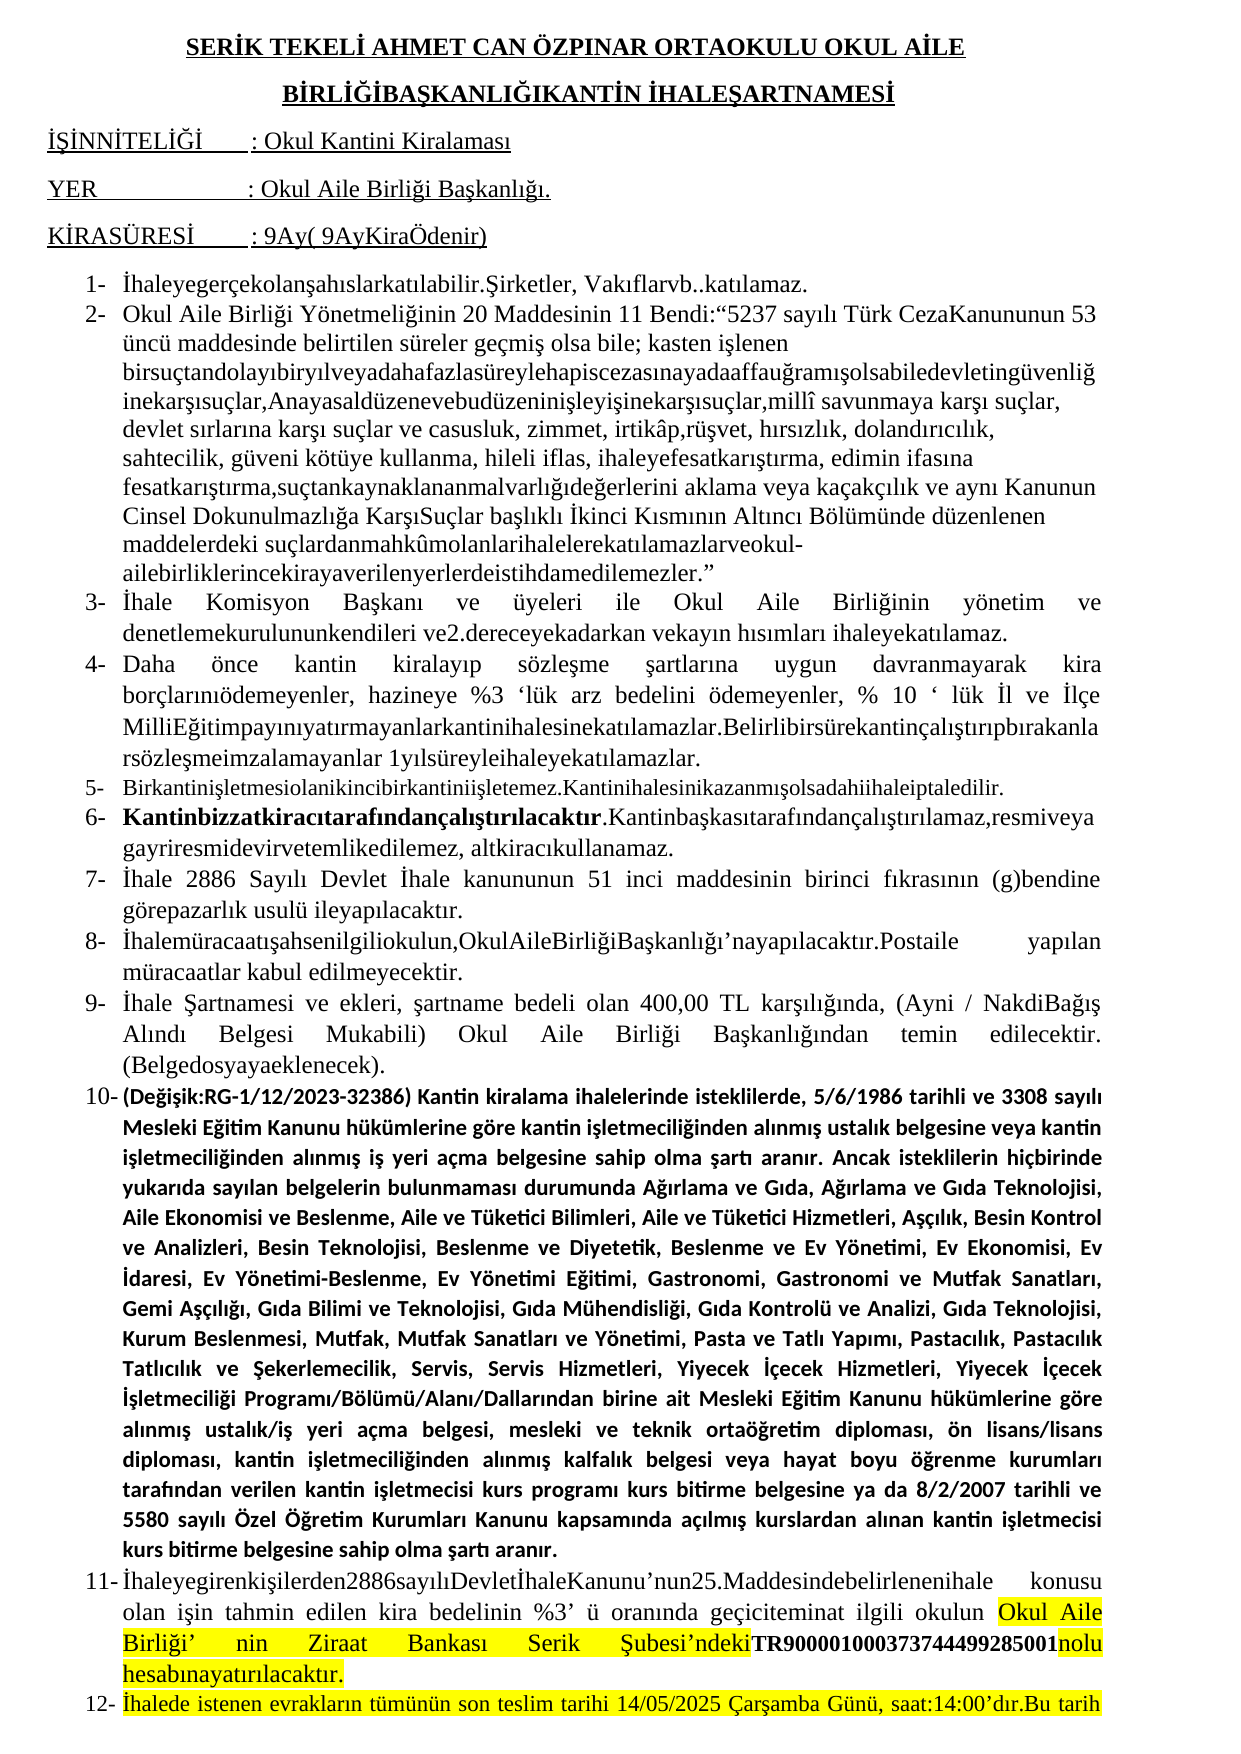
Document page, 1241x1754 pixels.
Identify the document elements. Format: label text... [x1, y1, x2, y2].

list (Değişik:RG-1/12/2023-32386) Kantin kiralama ihalelerinde isteklilerde, 5/6/1986 tarihli ve 3308 sayılı Mesleki Eğitim Kanunu hükümlerine göre kantin işletmeciliğinden alınmış ustalık belgesine veya kantin işletmeciliğinden alınmış iş yeri açma belgesine sahip olma şartı aranır. Ancak isteklilerin hiçbirinde yukarıda sayılan belgelerin bulunmaması durumunda Ağırlama ve Gıda, Ağırlama ve Gıda Teknolojisi, Aile Ekonomisi ve Beslenme, Aile ve Tüketici Bilimleri, Aile ve Tüketici Hizmetleri, Aşçılık, Besin Kontrol ve Analizleri, Besin Teknolojisi, Beslenme ve Diyetetik, Beslenme ve Ev Yönetimi, Ev Ekonomisi, Ev İdaresi, Ev Yönetimi-Beslenme, Ev Yönetimi Eğitimi, Gastronomi, Gastronomi ve Mutfak Sanatları, Gemi Aşçılığı, Gıda Bilimi ve Teknolojisi, Gıda Mühendisliği, Gıda Kontrolü ve Analizi, Gıda Teknolojisi, Kurum Beslenmesi, Mutfak, Mutfak Sanatları ve Yönetimi, Pasta ve Tatlı Yapımı, Pastacılık, Pastacılık Tatlıcılık ve Şekerlemecilik, Servis, Servis Hizmetleri, Yiyecek İçecek Hizmetleri, Yiyecek İçecek İşletmeciliği Programı/Bölümü/Alanı/Dallarından birine ait Mesleki Eğitim Kanunu hükümlerine göre alınmış ustalık/iş yeri açma belgesi, mesleki ve teknik ortaöğretim diploması, ön lisans/lisans diploması, kantin işletmeciliğinden alınmış kalfalık belgesi veya hayat boyu öğrenme kurumları tarafından verilen kantin işletmecisi kurs programı kurs bitirme belgesine ya da 8/2/2007 tarihli ve 5580 sayılı Özel Öğretim Kurumları Kanunu kapsamında açılmış kurslardan alınan kantin işletmecisi kurs bitirme belgesine sahip olma şartı aranır. [85, 1081, 1102, 1564]
list Kantinbizzatkiracıtarafındançalıştırılacaktır.Kantinbaşkasıtarafındançalıştırılamaz,resmiveya gayriresmidevirvetemlikedilemez, altkiracıkullanamaz. [85, 802, 1102, 862]
text KİRASÜRESİ : 9Ay( 9AyKiraÖdenir) [47, 221, 661, 250]
list Birkantinişletmesiolanikincibirkantiniişletemez.Kantinihalesinikazanmışolsadahiihaleiptaledilir. [85, 774, 1102, 800]
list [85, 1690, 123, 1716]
list İhaleyegerçekolanşahıslarkatılabilir.Şirketler, Vakıflarvb..katılamaz. [85, 269, 1214, 297]
list İhale 2886 Sayılı Devlet İhale kanununun 51 inci maddesinin birinci fıkrasının (g)bendine görepazarlık usulü ileyapılacaktır. [85, 864, 1102, 924]
text İŞİNNİTELİĞİ : Okul Kantini Kiralaması [47, 126, 661, 155]
list İhalemüracaatışahsenilgiliokulun,OkulAileBirliğiBaşkanlığı’nayapılacaktır.Postaile yapılan müracaatlar kabul edilmeyecektir. [85, 926, 1102, 986]
list Daha önce kantin kiralayıp sözleşme şartlarına uygun davranmayarak kira borçlarınıödemeyenler, hazineye %3 ‘lük arz bedelini ödemeyenler, % 10 ‘ lük İl ve İlçe MilliEğitimpayınıyatırmayanlarkantinihalesinekatılamazlar.Belirlibirsürekantinçalıştırıpbırakanlarsözleşmeimzalamayanlar 1yılsüreyleihaleyekatılamazlar. [85, 649, 1102, 771]
text SERİK TEKELİ AHMET CAN ÖZPINAR ORTAOKULU OKUL AİLE BİRLİĞİBAŞKANLIĞIKANTİN İHALEŞARTNAMESİ [124, 32, 1027, 108]
list İhale Şartnamesi ve ekleri, şartname bedeli olan 400,00 TL karşılığında, (Ayni / NakdiBağış Alındı Belgesi Mukabili) Okul Aile Birliği Başkanlığından temin edilecektir.(Belgedosyayaeklenecek). [85, 988, 1102, 1079]
list İhale Komisyon Başkanı ve üyeleri ile Okul Aile Birliğinin yönetim ve denetlemekurulununkendileri ve2.dereceyekadarkan vekayın hısımları ihaleyekatılamaz. [85, 587, 1102, 647]
list Okul Aile Birliği Yönetmeliğinin 20 Maddesinin 11 Bendi:“5237 sayılı Türk CezaKanununun 53 üncü maddesinde belirtilen süreler geçmiş olsa bile; kasten işlenen birsuçtandolayıbiryılveyadahafazlasüreylehapiscezasınayadaaffauğramışolsabiledevletingüvenliğinekarşısuçlar,Anayasaldüzenevebudüzeninişleyişinekarşısuçlar,millî savunmaya karşı suçlar, devlet sırlarına karşı suçlar ve casusluk, zimmet, irtikâp,rüşvet, hırsızlık, dolandırıcılık, sahtecilik, güveni kötüye kullanma, hileli iflas, ihaleyefesatkarıştırma, edimin ifasına fesatkarıştırma,suçtankaynaklananmalvarlığıdeğerlerini aklama veya kaçakçılık ve aynı Kanunun Cinsel Dokunulmazlığa KarşıSuçlar başlıklı İkinci Kısmının Altıncı Bölümünde düzenlenen maddelerdeki suçlardanmahkûmolanlarihalelerekatılamazlarveokul-ailebirliklerincekirayaverilenyerlerdeistihdamedilemezler.” [85, 299, 1102, 587]
text YER : Okul Aile Birliği Başkanlığı. [47, 174, 661, 203]
list İhaleyegirenkişilerden2886sayılıDevletİhaleKanunu’nun25.Maddesindebelirlenenihale konusu olan işin tahmin edilen kira bedelinin %3’ ü oranında geçiciteminat ilgili okulun Okul Aile Birliği’ nin Ziraat Bankası Serik Şubesi’ndekiTR900001000373744499285001nolu hesabınayatırılacaktır. [85, 1566, 1102, 1688]
